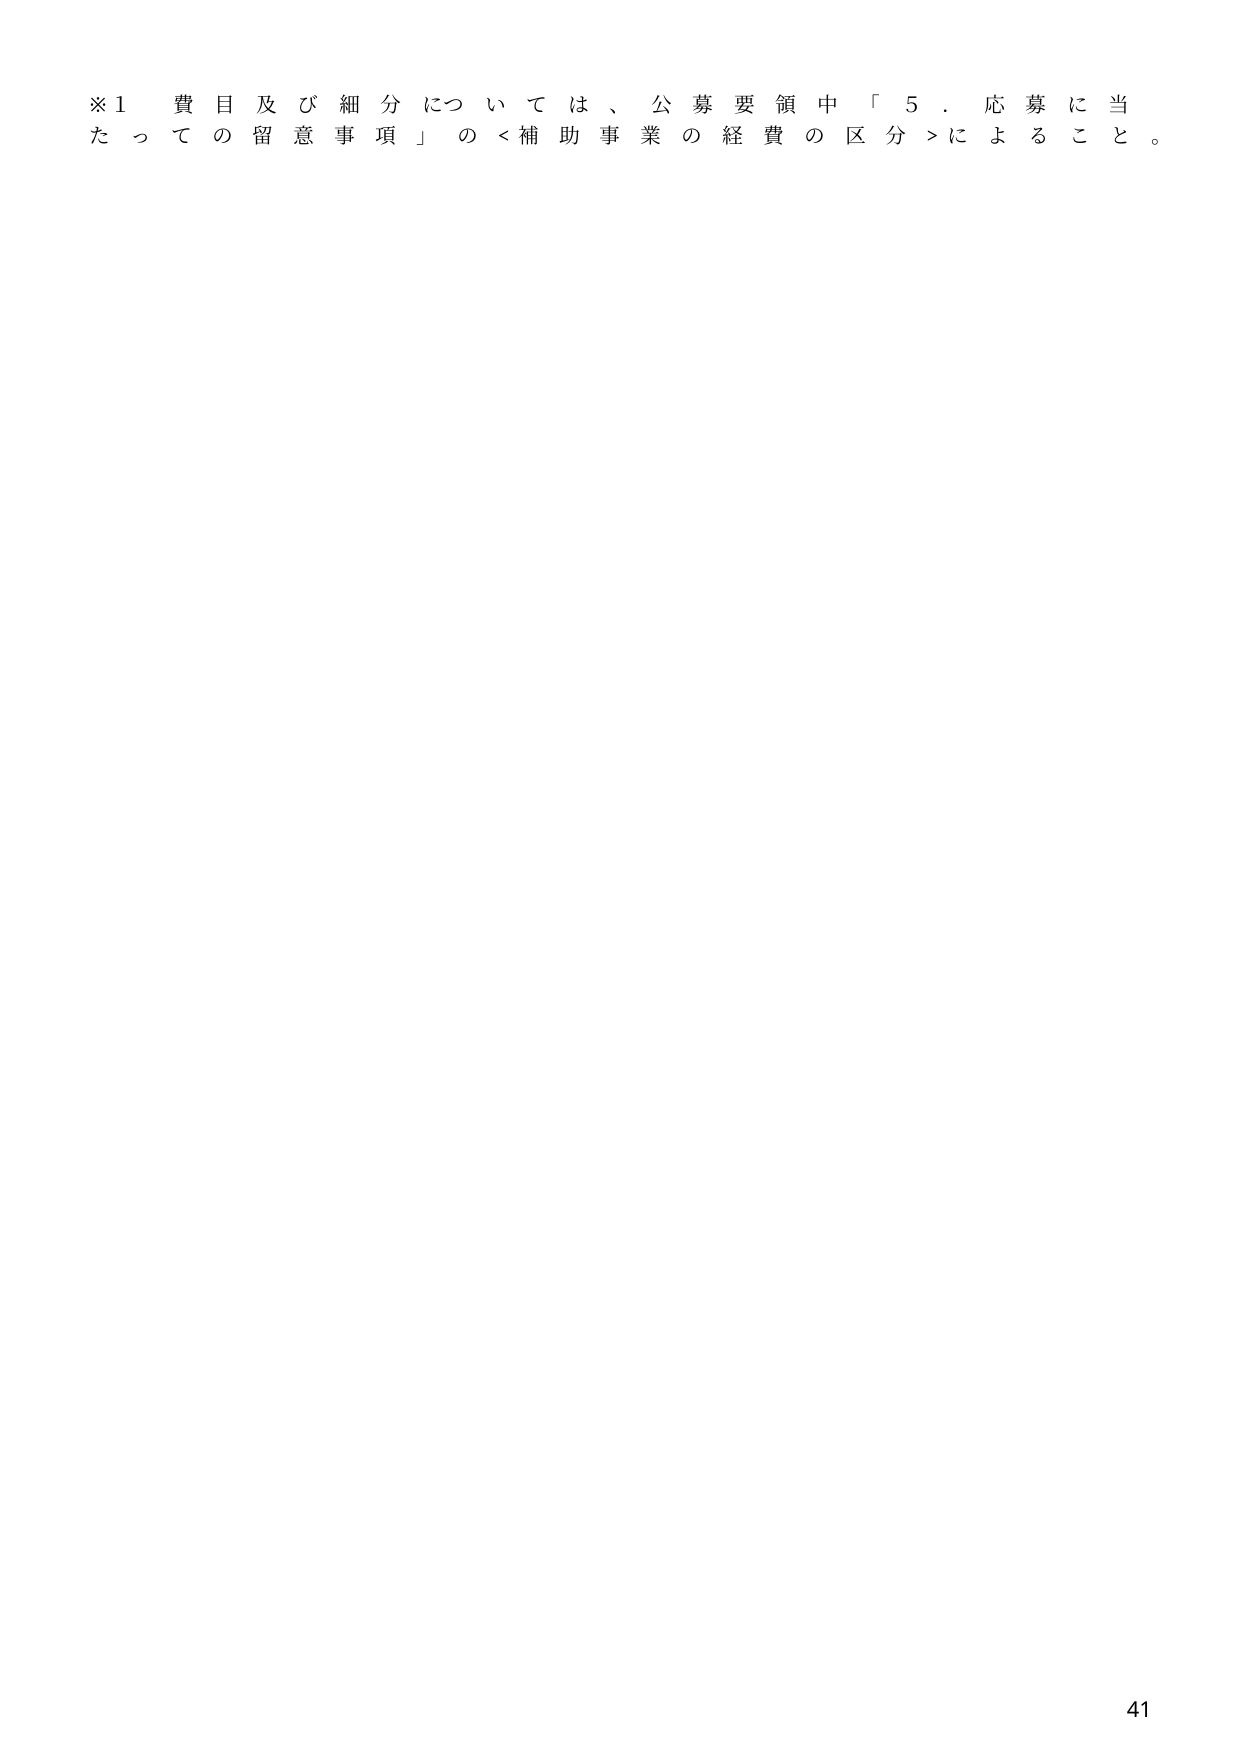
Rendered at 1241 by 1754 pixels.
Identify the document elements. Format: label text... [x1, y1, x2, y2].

text ※１ 費目及び細分については、公募要領中「５．応募に当たっての留意事項」の<補助事業の経費の区分>によること。 [89, 89, 1151, 149]
